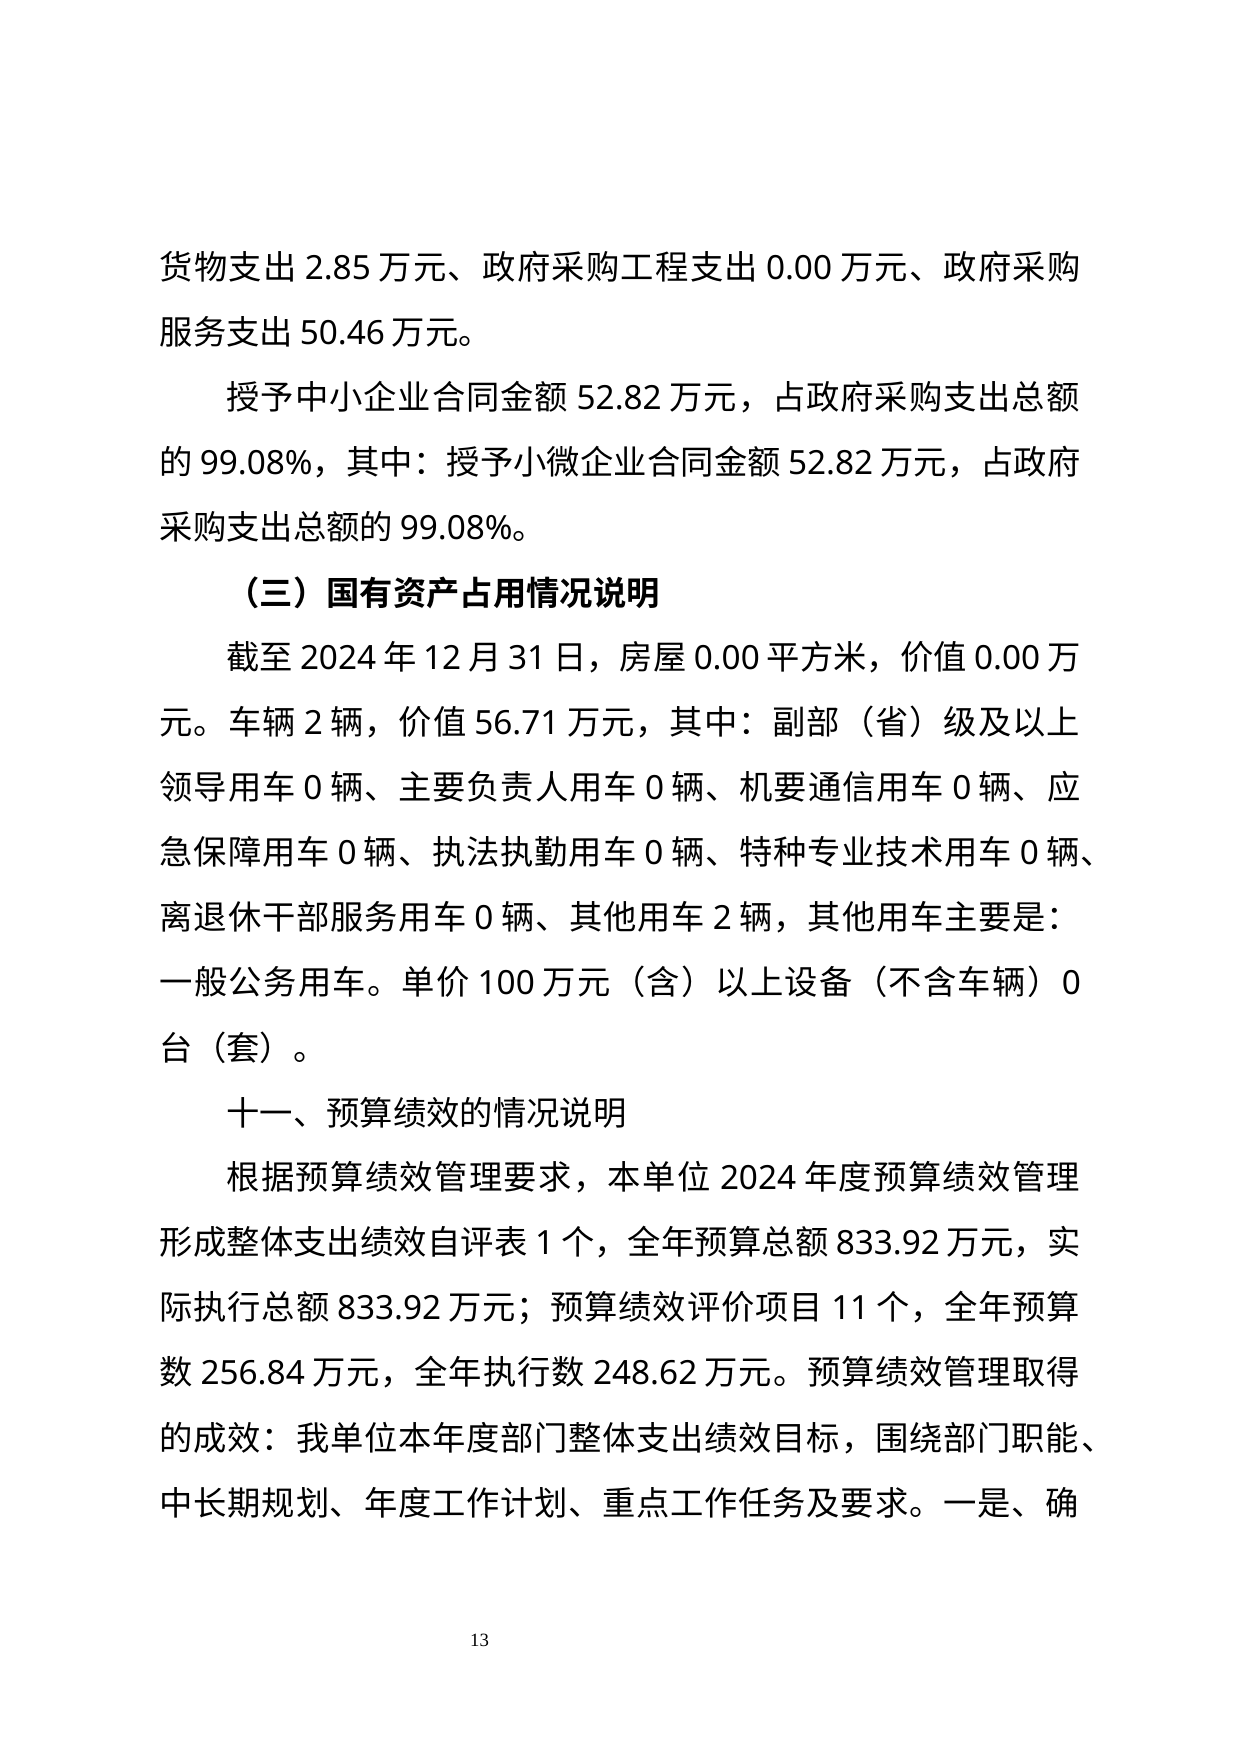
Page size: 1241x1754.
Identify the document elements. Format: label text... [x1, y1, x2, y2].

text （三）国有资产占用情况说明 [159, 558, 1081, 623]
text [159, 233, 1081, 363]
text 授予中小企业合同金额52.82万元，占政府采购支出总额的99.08%，其中：授予小微企业合同金额52.82万元，占政府采购支出总额的99.08%。 [159, 363, 1081, 558]
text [159, 1143, 1081, 1533]
text 十一、预算绩效的情况说明 [159, 1078, 1081, 1143]
text 截至2024年12月31日，房屋0.00平方米，价值0.00万元。车辆2辆，价值56.71万元，其中：副部（省）级及以上领导用车0辆、主要负责人用车0辆、机要通信用车0辆、应急保障用车0辆、执法执勤用车0辆、特种专业技术用车0辆、离退休干部服务用车0辆、其他用车2辆，其他用车主要是：一般公务用车。单价100万元（含）以上设备（不含车辆）0台（套）。 [159, 623, 1081, 1078]
